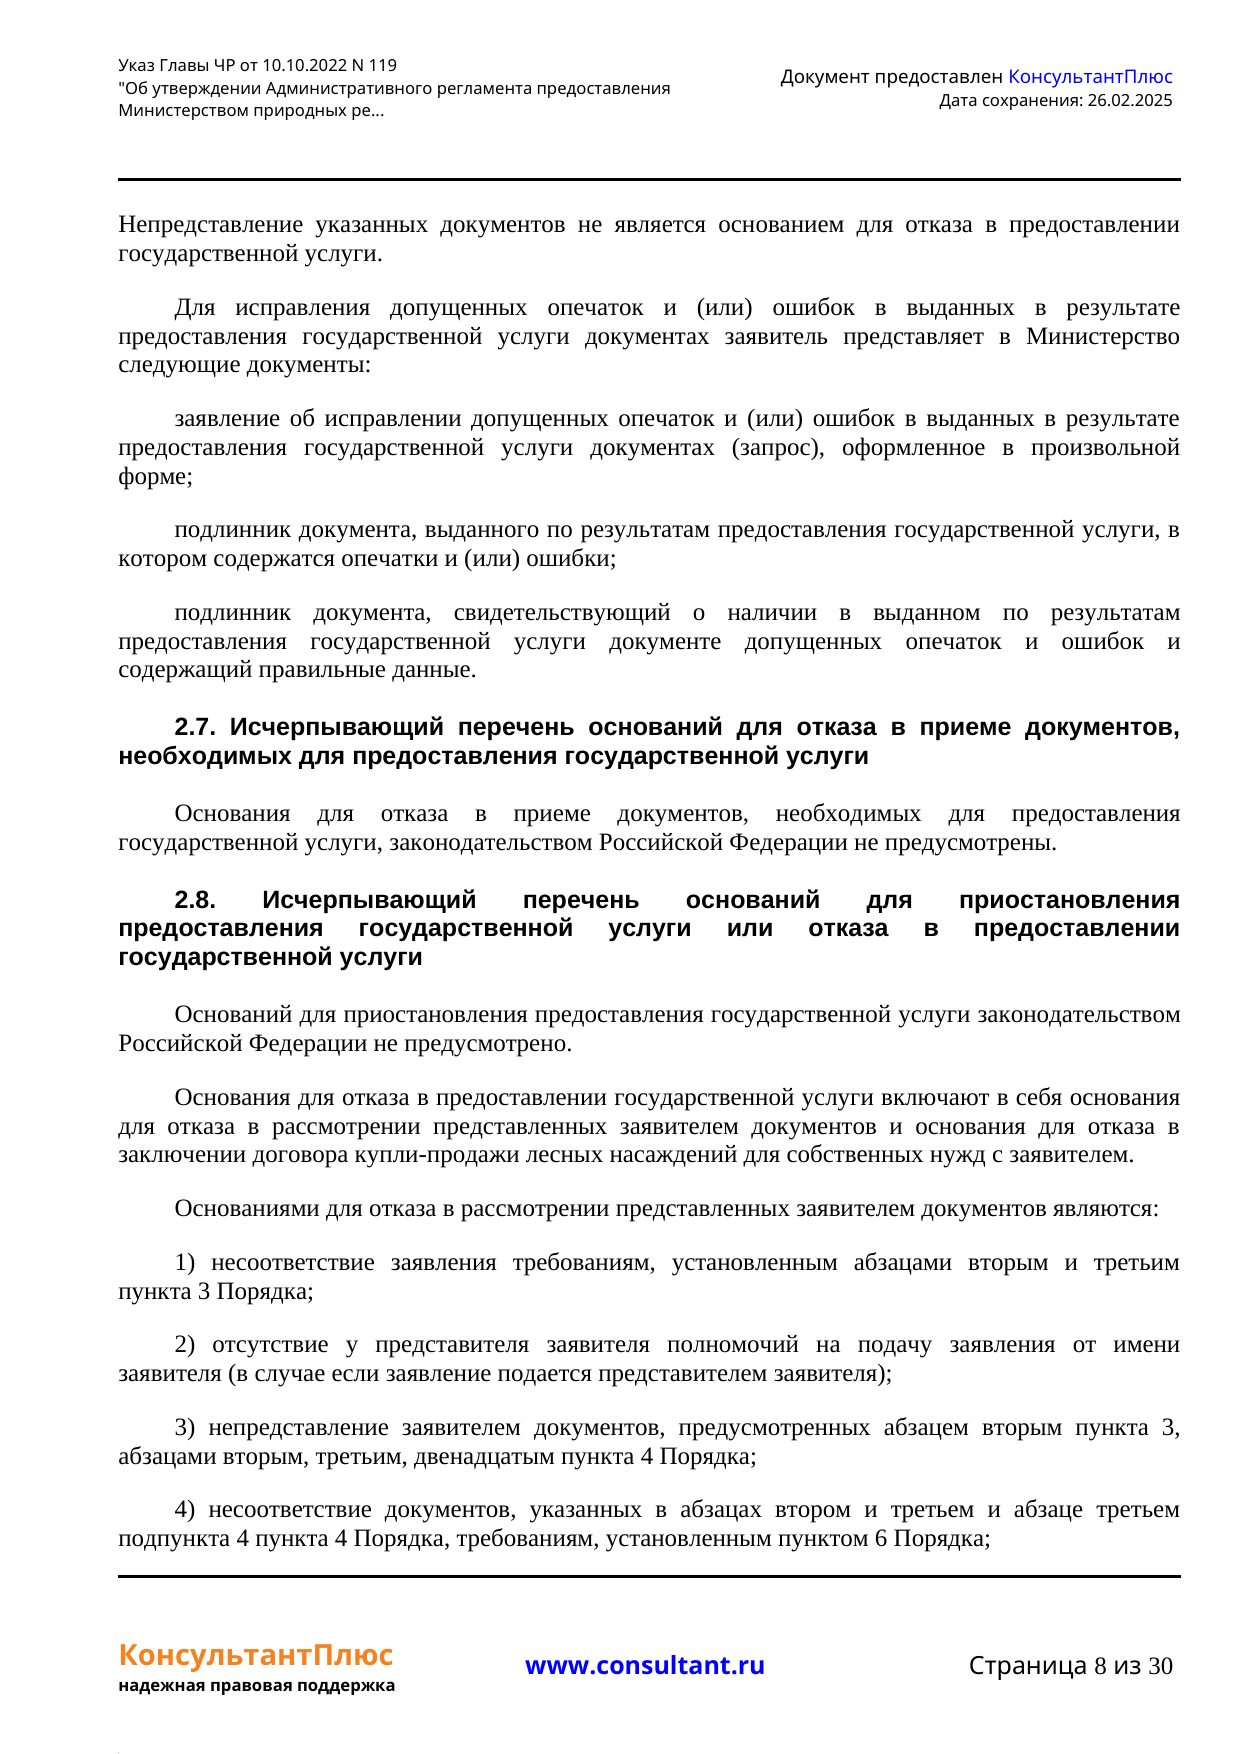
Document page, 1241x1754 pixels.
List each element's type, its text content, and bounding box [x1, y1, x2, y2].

text Основания для отказа в предоставлении государственной услуги включают в себя основания для отказа в рассмотрении представленных заявителем документов и основания для отказа в заключении договора купли-продажи лесных насаждений для собственных нужд с заявителем. [118, 1082, 1181, 1168]
text подлинник документа, выданного по результатам предоставления государственной услуги, в котором содержатся опечатки и (или) ошибки; [118, 514, 1181, 572]
text 1) несоответствие заявления требованиям, установленным абзацами вторым и третьим пункта 3 Порядка; [118, 1247, 1181, 1304]
text 2) отсутствие у представителя заявителя полномочий на подачу заявления от имени заявителя (в случае если заявление подается представителем заявителя); [118, 1329, 1181, 1387]
title 2.8. Исчерпывающий перечень оснований для приостановления предоставления государственной услуги или отказа в предоставлении государственной услуги [118, 884, 1181, 971]
title 2.7. Исчерпывающий перечень оснований для отказа в приеме документов, необходимых для предоставления государственной услуги [118, 712, 1181, 769]
text заявление об исправлении допущенных опечаток и (или) ошибок в выданных в результате предоставления государственной услуги документах (запрос), оформленное в произвольной форме; [118, 403, 1181, 489]
text Для исправления допущенных опечаток и (или) ошибок в выданных в результате предоставления государственной услуги документах заявитель представляет в Министерство следующие документы: [118, 292, 1181, 378]
text Оснований для приостановления предоставления государственной услуги законодательством Российской Федерации не предусмотрено. [118, 999, 1181, 1057]
text Основания для отказа в приеме документов, необходимых для предоставления государственной услуги, законодательством Российской Федерации не предусмотрены. [118, 798, 1181, 856]
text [118, 209, 1181, 267]
text 3) непредставление заявителем документов, предусмотренных абзацем вторым пункта 3, абзацами вторым, третьим, двенадцатым пункта 4 Порядка; [118, 1412, 1181, 1469]
text 4) несоответствие документов, указанных в абзацах втором и третьем и абзаце третьем подпункта 4 пункта 4 Порядка, требованиям, установленным пунктом 6 Порядка; [118, 1494, 1181, 1552]
text подлинник документа, свидетельствующий о наличии в выданном по результатам предоставления государственной услуги документе допущенных опечаток и ошибок и содержащий правильные данные. [118, 597, 1181, 683]
text Основаниями для отказа в рассмотрении представленных заявителем документов являются: [118, 1193, 1181, 1222]
